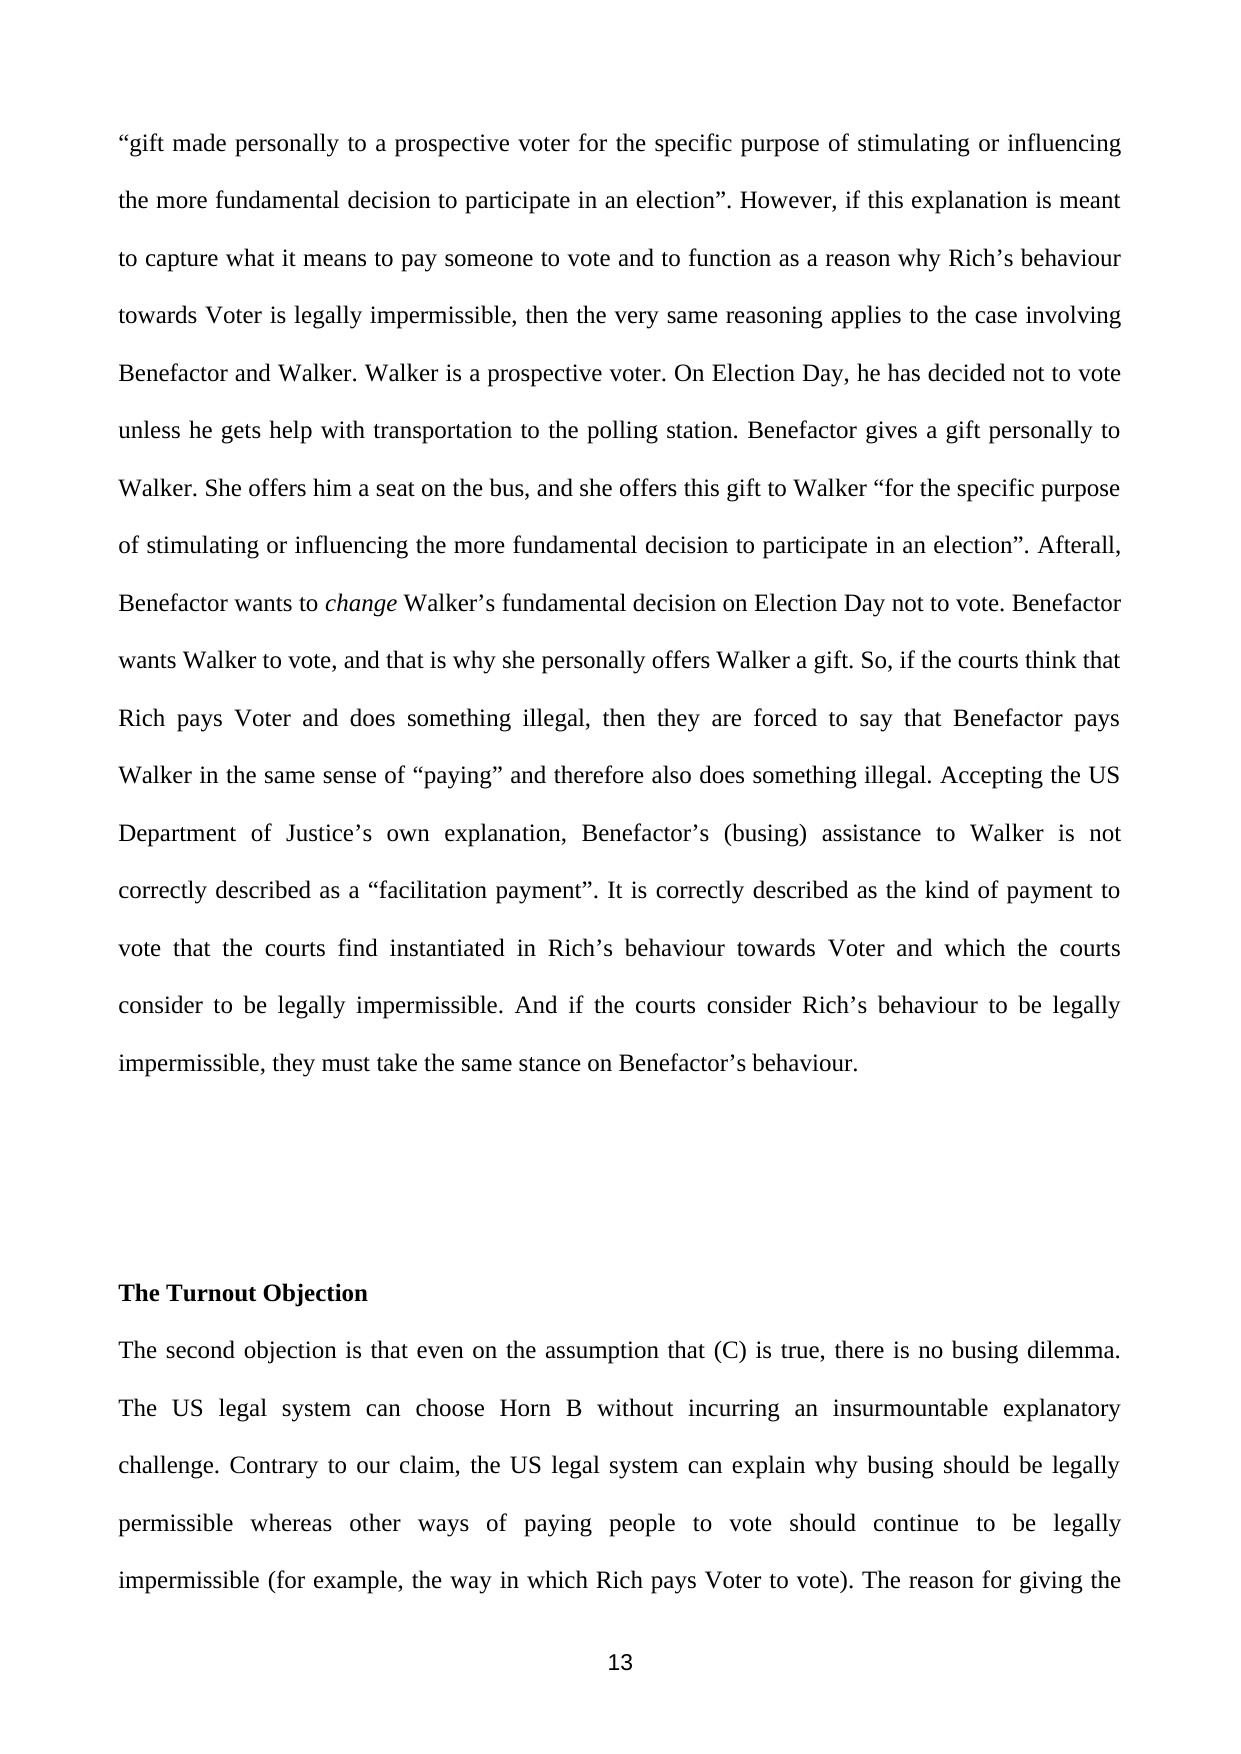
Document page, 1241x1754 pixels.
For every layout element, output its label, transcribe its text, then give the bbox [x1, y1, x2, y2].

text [118, 128, 1122, 1076]
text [118, 1335, 1122, 1594]
text The Turnout Objection [118, 1278, 1122, 1306]
